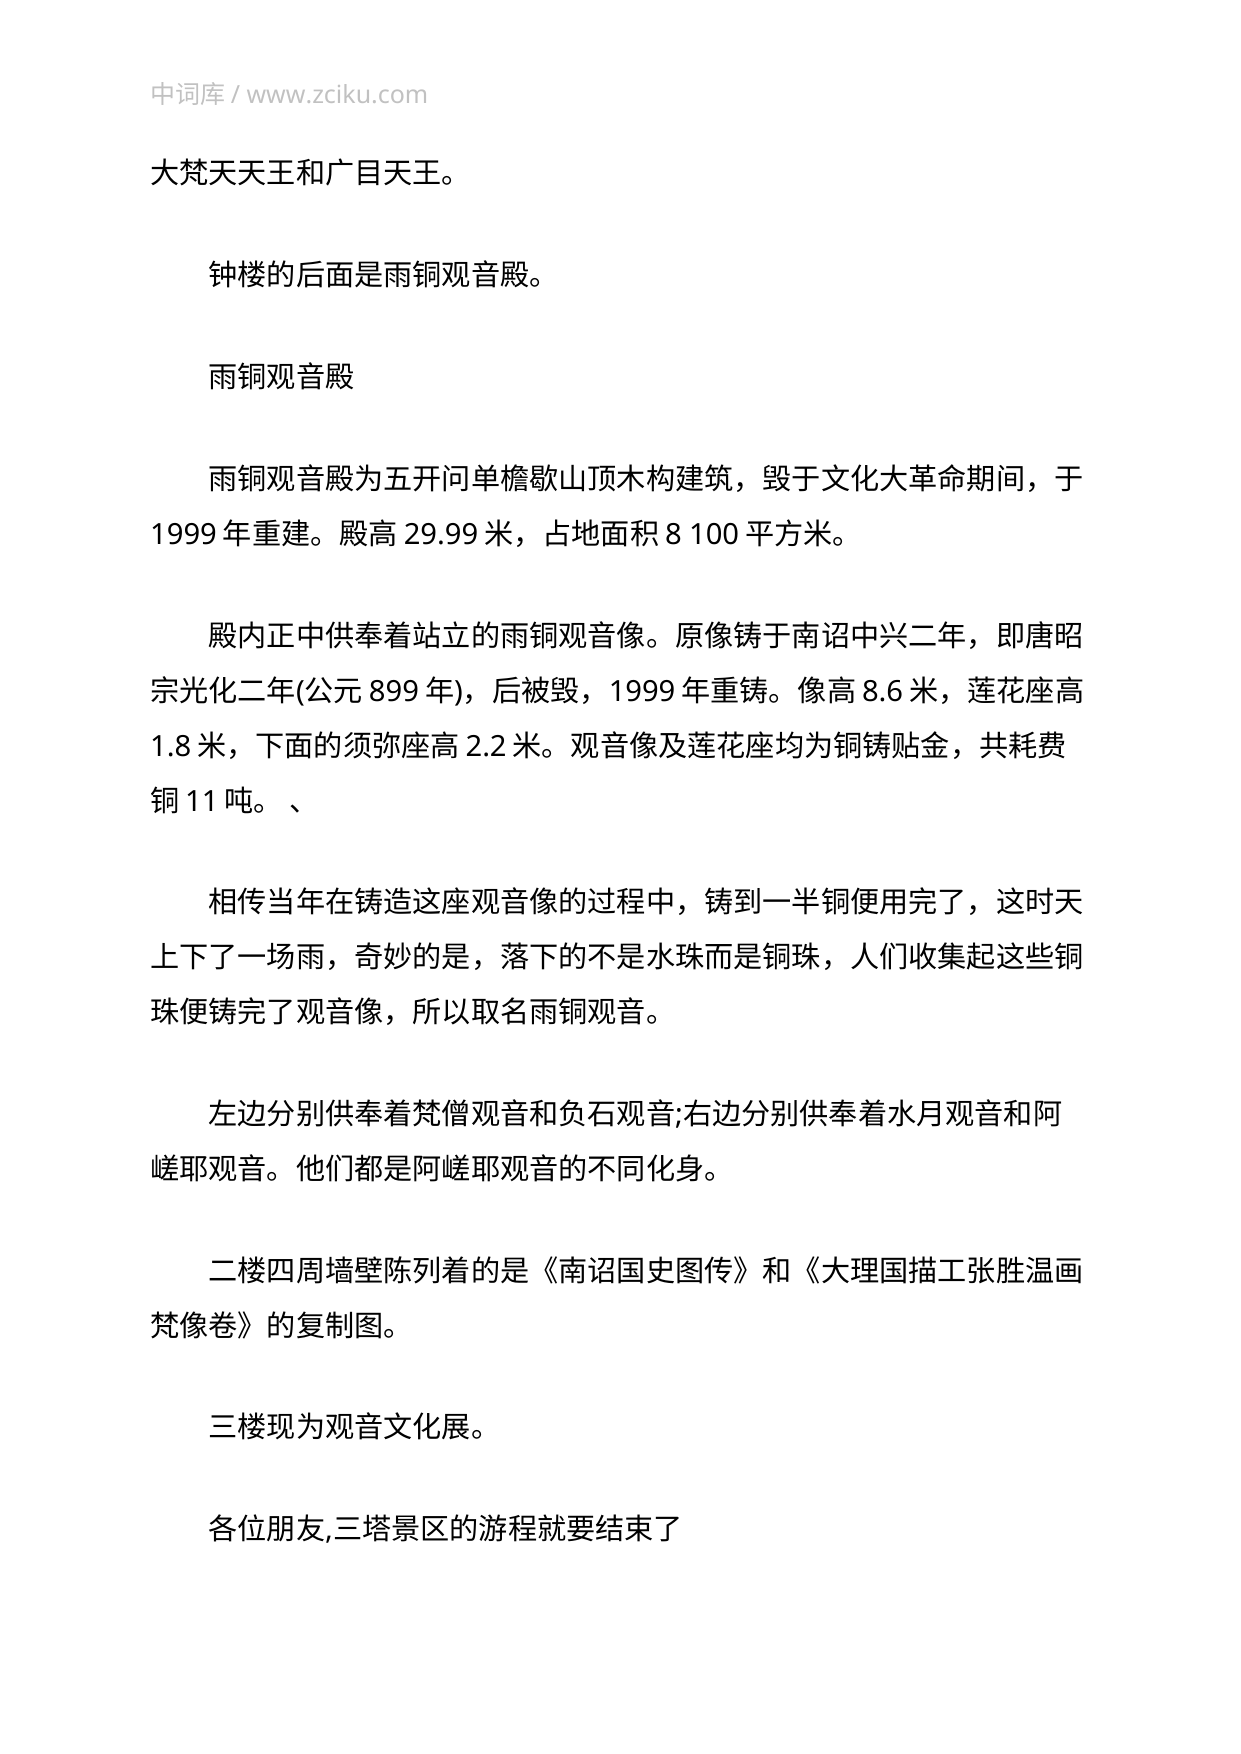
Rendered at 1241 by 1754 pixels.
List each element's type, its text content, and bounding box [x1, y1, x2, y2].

text 左边分别供奉着梵僧观音和负石观音;右边分别供奉着水月观音和阿嵯耶观音。他们都是阿嵯耶观音的不同化身。 [150, 1091, 1090, 1188]
text 三楼现为观音文化展。 [150, 1404, 1090, 1446]
text 相传当年在铸造这座观音像的过程中，铸到一半铜便用完了，这时天上下了一场雨，奇妙的是，落下的不是水珠而是铜珠，人们收集起这些铜珠便铸完了观音像，所以取名雨铜观音。 [150, 879, 1090, 1031]
text 雨铜观音殿为五开问单檐歇山顶木构建筑，毁于文化大革命期间，于1999年重建。殿高29.99米，占地面积8 100平方米。 [150, 455, 1090, 553]
text 钟楼的后面是雨铜观音殿。 [150, 252, 1090, 294]
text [150, 150, 1090, 192]
text 各位朋友,三塔景区的游程就要结束了 [150, 1506, 1090, 1548]
text 殿内正中供奉着站立的雨铜观音像。原像铸于南诏中兴二年，即唐昭宗光化二年(公元899年)，后被毁，1999年重铸。像高8.6米，莲花座高1.8米，下面的须弥座高2.2米。观音像及莲花座均为铜铸贴金，共耗费铜11吨。 、 [150, 612, 1090, 819]
text 二楼四周墙壁陈列着的是《南诏国史图传》和《大理国描工张胜温画梵像卷》的复制图。 [150, 1247, 1090, 1344]
text 雨铜观音殿 [150, 353, 1090, 396]
